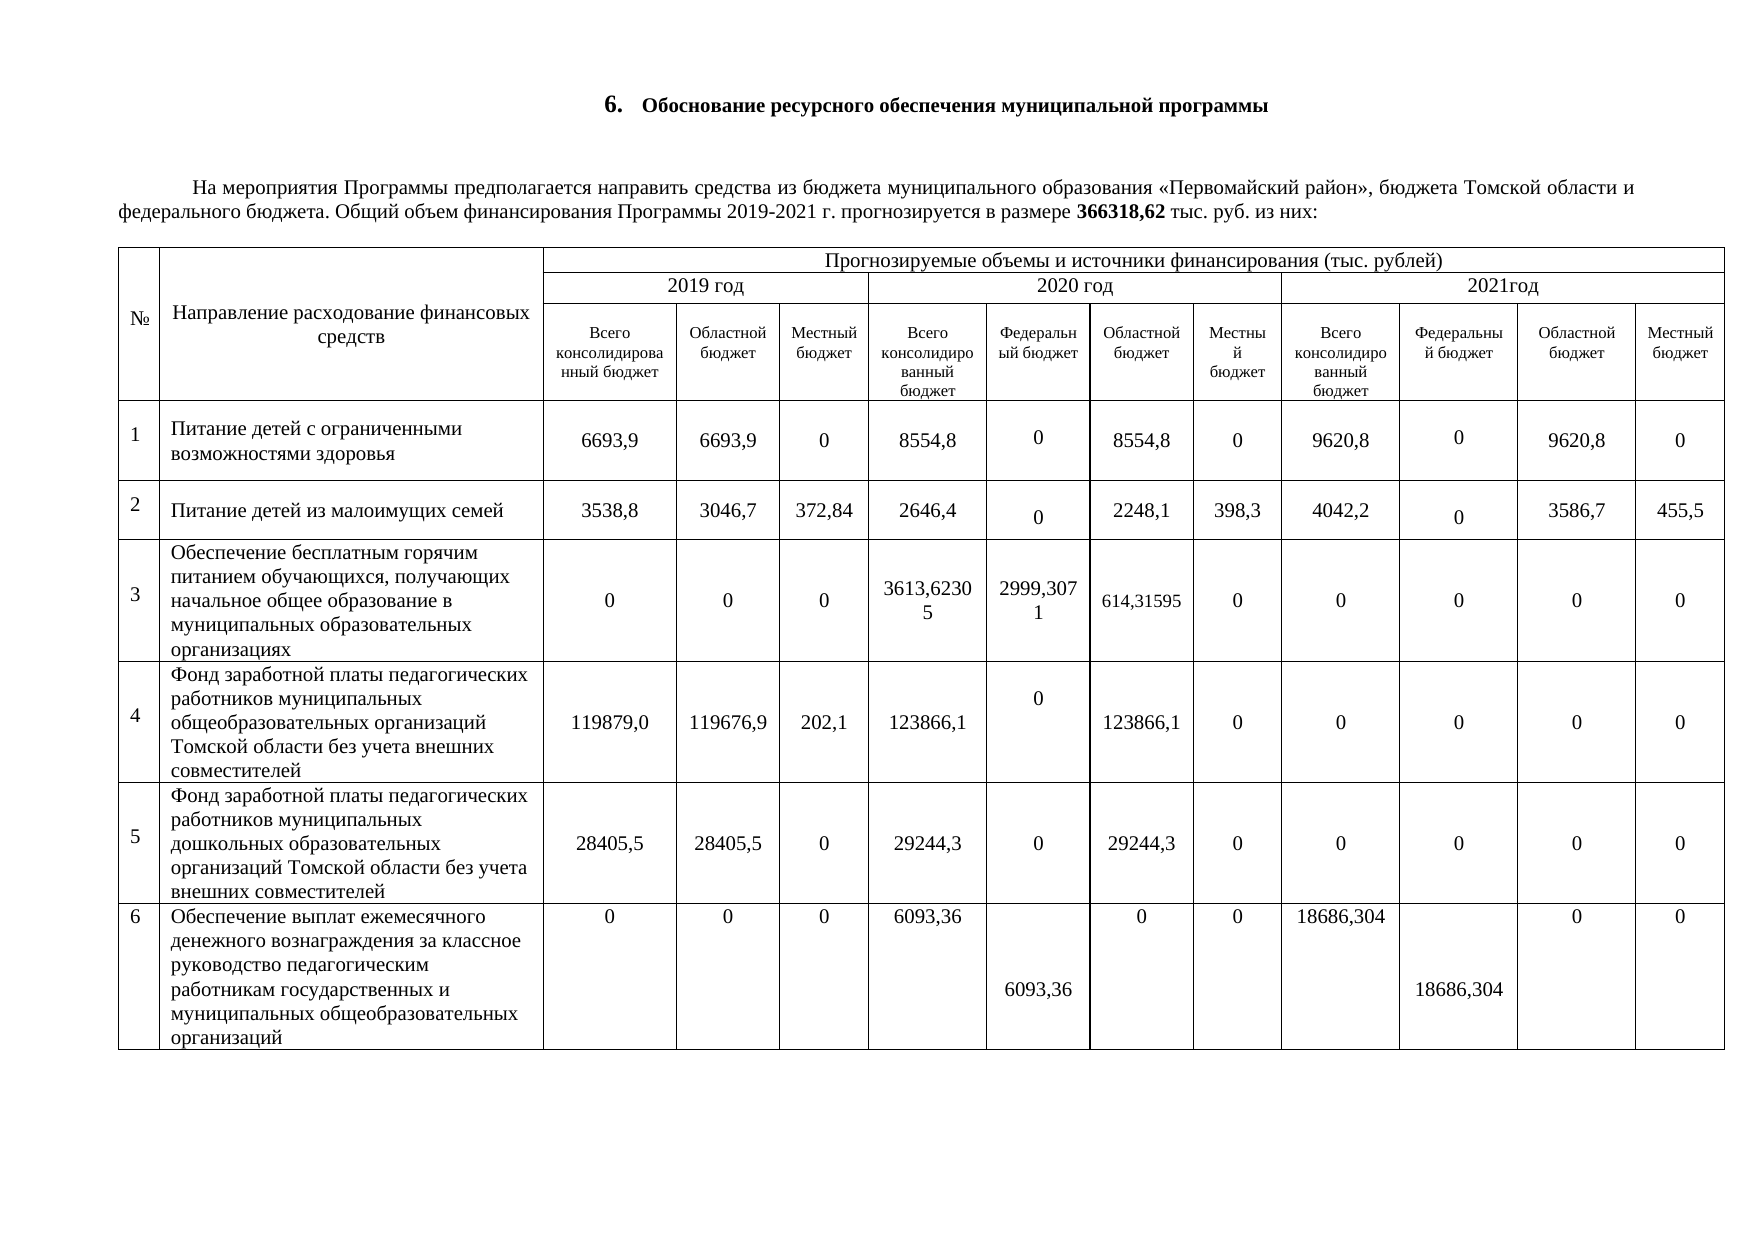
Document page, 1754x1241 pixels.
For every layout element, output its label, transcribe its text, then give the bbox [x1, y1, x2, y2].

table_cell 0 [1518, 783, 1635, 903]
table_cell 0 [1518, 904, 1635, 1049]
table_cell Фонд заработной платы педагогических работников муниципальных дошкольных образовательных организаций Томской области без учета внешних совместителей [160, 783, 543, 903]
table_cell 0 [1400, 783, 1517, 903]
table_cell 123866,1 [1091, 662, 1193, 782]
table_cell 6093,36 [987, 904, 1089, 1049]
table_cell 0 [1282, 783, 1399, 903]
table_cell Местный бюджет [1636, 304, 1724, 400]
table_cell 18686,304 [1282, 904, 1399, 1049]
table_cell 29244,3 [869, 783, 986, 903]
table_cell 29244,3 [1091, 783, 1193, 903]
table_cell Всего консолидированный бюджет [869, 304, 986, 400]
table_cell 2646,4 [869, 481, 986, 539]
table_cell 0 [1636, 540, 1724, 661]
table_cell 119879,0 [544, 662, 676, 782]
table_cell 5 [119, 783, 159, 903]
table_cell 18686,304 [1400, 904, 1517, 1049]
table_cell 0 [987, 481, 1089, 539]
text На мероприятия Программы предполагается направить средства из бюджета муниципального образования «Первомайский район», бюджета Томской области и федерального бюджета. Общий объем финансирования Программы 2019-2021 г. прогнозируется в размере 366318,62 тыс. руб. из них: [118, 175, 1636, 223]
table_cell 3 [119, 540, 159, 661]
table_cell 0 [1636, 783, 1724, 903]
table_cell 3538,8 [544, 481, 676, 539]
table_cell 0 [1636, 401, 1724, 480]
table_cell 455,5 [1636, 481, 1724, 539]
table_cell 0 [1194, 783, 1281, 903]
table_cell 0 [987, 401, 1089, 480]
table_cell 202,1 [780, 662, 868, 782]
table_cell 0 [677, 540, 779, 661]
table_cell 2248,1 [1091, 481, 1193, 539]
table_cell 0 [544, 904, 676, 1049]
table_cell Областной бюджет [1091, 304, 1193, 400]
table_cell 0 [780, 540, 868, 661]
table_cell 0 [1400, 481, 1517, 539]
table_cell 9620,8 [1282, 401, 1399, 480]
table_cell Фонд заработной платы педагогических работников муниципальных общеобразовательных организаций Томской области без учета внешних совместителей [160, 662, 543, 782]
table_cell Местный бюджет [780, 304, 868, 400]
table_cell 6693,9 [544, 401, 676, 480]
table_cell Питание детей из малоимущих семей [160, 481, 543, 539]
table_cell 28405,5 [677, 783, 779, 903]
table_cell 3046,7 [677, 481, 779, 539]
table_cell 2999,3071 [987, 540, 1089, 661]
table_cell 2019 год [544, 273, 868, 303]
table_cell Обеспечение бесплатным горячим питанием обучающихся, получающих начальное общее образование в муниципальных образовательных организациях [160, 540, 543, 661]
table_cell 8554,8 [869, 401, 986, 480]
table_cell Местный бюджет [1194, 304, 1281, 400]
table_cell 0 [987, 783, 1089, 903]
table_cell 28405,5 [544, 783, 676, 903]
table_cell 0 [1194, 540, 1281, 661]
table_cell 0 [780, 904, 868, 1049]
table_cell 2 [119, 481, 159, 539]
table_cell Всего консолидированный бюджет [1282, 304, 1399, 400]
table_cell 119676,9 [677, 662, 779, 782]
table_cell 3586,7 [1518, 481, 1635, 539]
table_cell 9620,8 [1518, 401, 1635, 480]
table_cell 0 [1400, 662, 1517, 782]
table_cell 123866,1 [869, 662, 986, 782]
table_cell 398,3 [1194, 481, 1281, 539]
table_cell 372,84 [780, 481, 868, 539]
table_cell 0 [1282, 662, 1399, 782]
table_cell 3613,62305 [869, 540, 986, 661]
table_header Направление расходование финансовых средств [160, 248, 543, 400]
table_cell 0 [1194, 904, 1281, 1049]
table_header Прогнозируемые объемы и источники финансирования (тыс. рублей) [544, 248, 1724, 272]
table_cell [160, 904, 543, 1049]
table_cell 8554,8 [1091, 401, 1193, 480]
table_cell 6093,36 [869, 904, 986, 1049]
table_cell 0 [544, 540, 676, 661]
table_cell Федеральный бюджет [1400, 304, 1517, 400]
table_cell Федеральный бюджет [987, 304, 1089, 400]
table_cell 614,31595 [1091, 540, 1193, 661]
table_cell 0 [1282, 540, 1399, 661]
table_cell 0 [987, 662, 1089, 782]
table_cell 4042,2 [1282, 481, 1399, 539]
table_cell Областной бюджет [1518, 304, 1635, 400]
table_cell 0 [1400, 401, 1517, 480]
table_cell 0 [677, 904, 779, 1049]
table_cell 0 [1091, 904, 1193, 1049]
table_cell 0 [1636, 904, 1724, 1049]
table_cell 6693,9 [677, 401, 779, 480]
table_cell 4 [119, 662, 159, 782]
table_header № [119, 248, 159, 400]
table_cell 0 [1518, 662, 1635, 782]
table_cell 0 [780, 401, 868, 480]
list Обоснование ресурсного обеспечения муниципальной программы [156, 89, 1717, 117]
table_cell 0 [1194, 662, 1281, 782]
table_cell 2021год [1282, 273, 1724, 303]
table_cell 1 [119, 401, 159, 480]
table_cell 0 [780, 783, 868, 903]
table_cell Питание детей с ограниченными возможностями здоровья [160, 401, 543, 480]
table_cell 0 [1636, 662, 1724, 782]
table_cell Всего консолидированный бюджет [544, 304, 676, 400]
table_cell Областной бюджет [677, 304, 779, 400]
table_cell 6 [119, 904, 159, 1049]
table_cell 0 [1518, 540, 1635, 661]
table_cell 0 [1400, 540, 1517, 661]
table_cell 0 [1194, 401, 1281, 480]
table_cell 2020 год [869, 273, 1281, 303]
